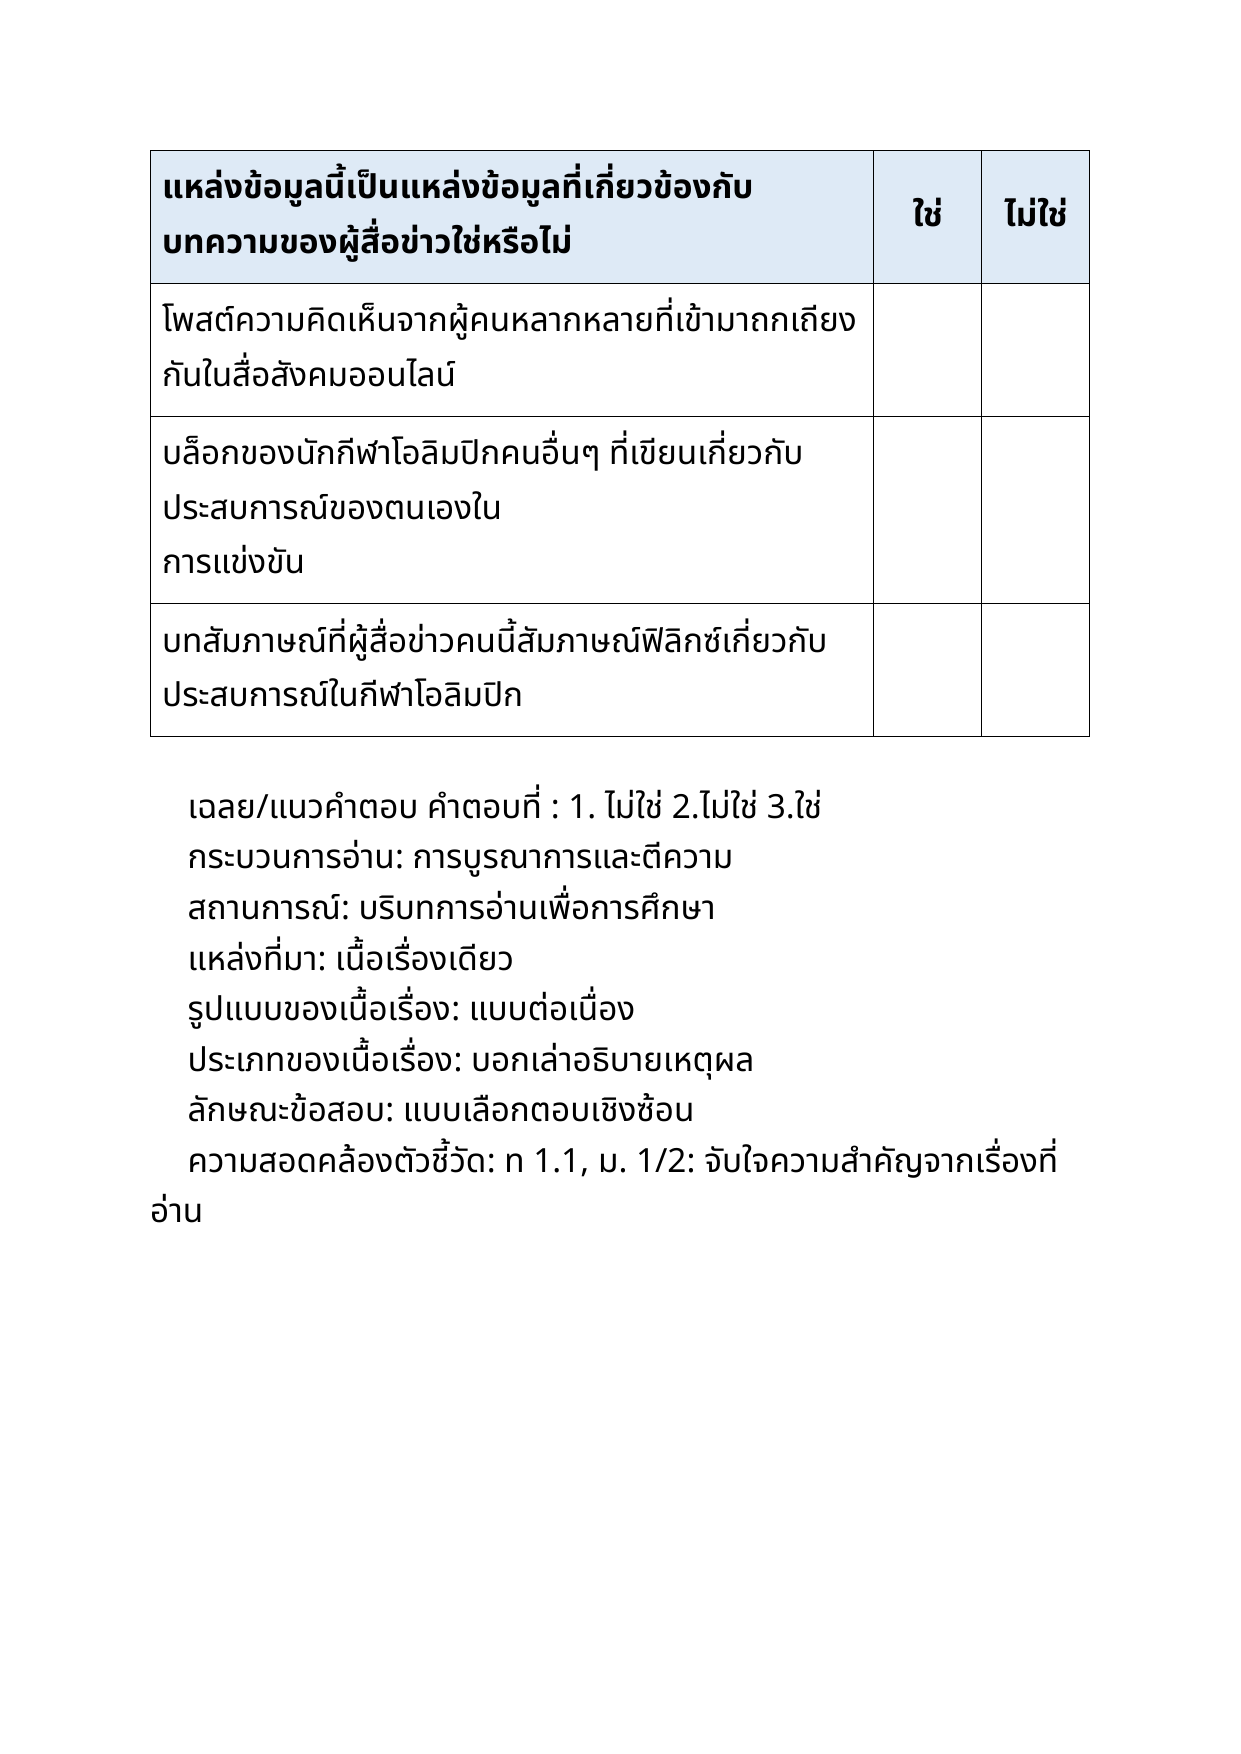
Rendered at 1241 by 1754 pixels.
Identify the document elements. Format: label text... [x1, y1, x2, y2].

text ลักษณะข้อสอบ: แบบเลือกตอบเชิงซ้อน [150, 1086, 1090, 1137]
text รูปแบบของเนื้อเรื่อง: แบบต่อเนื่อง [150, 985, 1090, 1036]
table_cell โพสต์ความคิดเห็นจากผู้คนหลากหลายที่เข้ามาถกเถียงกันในสื่อสังคมออนไลน์ [151, 284, 873, 416]
text เฉลย/แนวคำตอบ คำตอบที่ : 1. ไม่ใช่ 2.ไม่ใช่ 3.ใช่ [187, 782, 1090, 833]
table_cell บล็อกของนักกีฬาโอลิมปิกคนอื่นๆ ที่เขียนเกี่ยวกับประสบการณ์ของตนเองใน การแข่งขัน [151, 417, 873, 603]
text ประเภทของเนื้อเรื่อง: บอกเล่าอธิบายเหตุผล [150, 1036, 1090, 1086]
table_cell [982, 284, 1089, 416]
text ความสอดคล้องตัวชี้วัด: ท 1.1, ม. 1/2: จับใจความสำคัญจากเรื่องที่อ่าน [150, 1137, 1090, 1238]
text สถานการณ์: บริบทการอ่านเพื่อการศึกษา [150, 884, 1090, 934]
text กระบวนการอ่าน: การบูรณาการและตีความ [187, 833, 1090, 884]
table_cell [874, 417, 981, 603]
table_header ใช่ [874, 151, 981, 283]
text แหล่งที่มา: เนื้อเรื่องเดียว [150, 934, 1090, 985]
table_cell [874, 284, 981, 416]
table_header ไม่ใช่ [982, 151, 1089, 283]
table_cell บทสัมภาษณ์ที่ผู้สื่อข่าวคนนี้สัมภาษณ์ฟิลิกซ์เกี่ยวกับประสบการณ์ในกีฬาโอลิมปิก [151, 604, 873, 736]
table_cell [874, 604, 981, 736]
table_header แหล่งข้อมูลนี้เป็นแหล่งข้อมูลที่เกี่ยวข้องกับบทความของผู้สื่อข่าวใช่หรือไม่ [151, 151, 873, 283]
table_cell [982, 417, 1089, 603]
table_cell [982, 604, 1089, 736]
